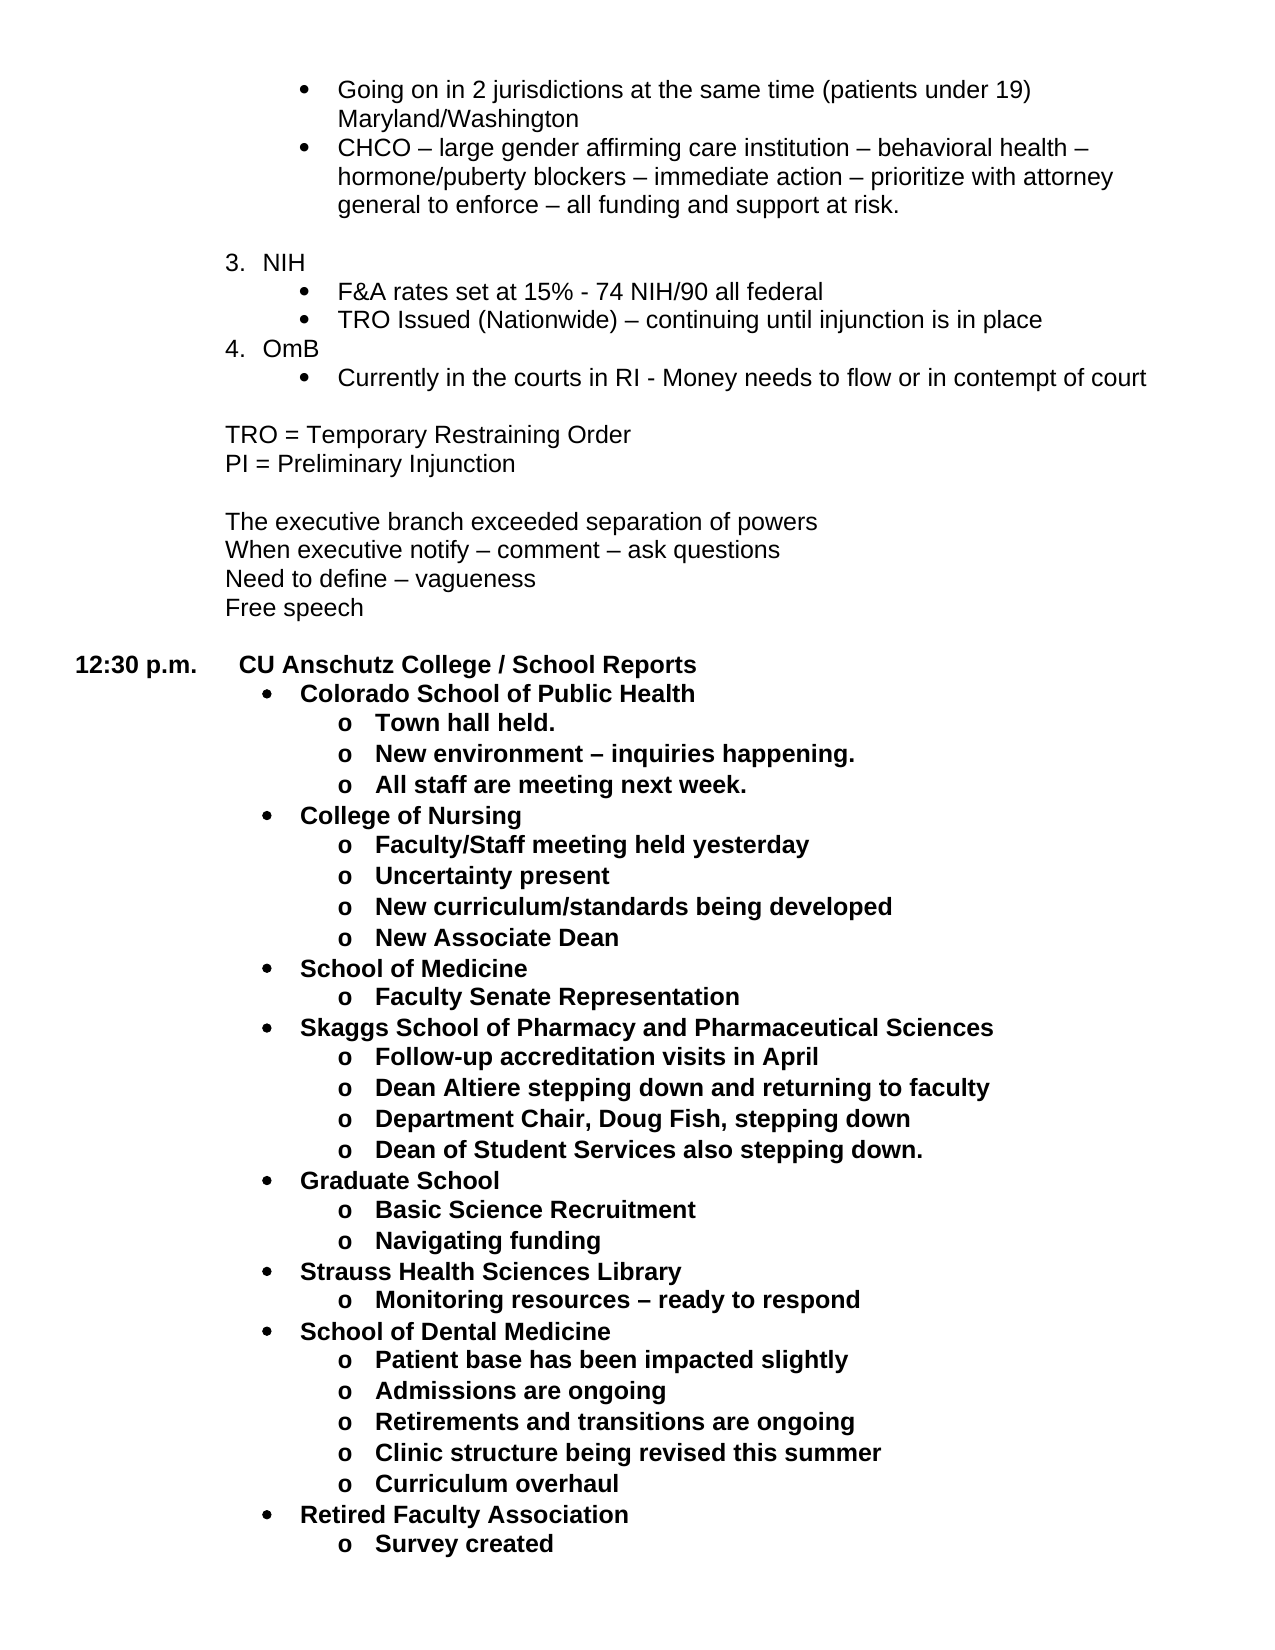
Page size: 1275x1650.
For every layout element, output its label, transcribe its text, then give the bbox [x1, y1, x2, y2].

list College of Nursing [262, 801, 1200, 830]
list Clinic structure being revised this summer [337, 1438, 1200, 1469]
list Retired Faculty Association [262, 1500, 1200, 1529]
list Town hall held. [337, 708, 1200, 739]
list Maryland/Washington [337, 104, 1200, 133]
list Survey created [337, 1529, 1200, 1560]
list Uncertainty present [337, 861, 1200, 892]
list Dean of Student Services also stepping down. [337, 1135, 1200, 1166]
list School of Dental Medicine [262, 1316, 1200, 1345]
list Department Chair, Doug Fish, stepping down [337, 1104, 1200, 1135]
list Currently in the courts in RI - Money needs to flow or in contempt of court [300, 363, 1200, 392]
text Free speech [225, 593, 1200, 622]
list Dean Altiere stepping down and returning to faculty [337, 1073, 1200, 1104]
list New environment – inquiries happening. [337, 739, 1200, 770]
list Patient base has been impacted slightly [337, 1345, 1200, 1376]
text 12:30 p.m. CU Anschutz College / School Reports [75, 651, 1200, 679]
list Admissions are ongoing [337, 1376, 1200, 1407]
text When executive notify – comment – ask questions [225, 536, 1200, 564]
list All staff are meeting next week. [337, 770, 1200, 801]
text The executive branch exceeded separation of powers [225, 507, 1200, 536]
list Skaggs School of Pharmacy and Pharmaceutical Sciences [262, 1013, 1200, 1042]
list TRO Issued (Nationwide) – continuing until injunction is in place [300, 305, 1200, 334]
list CHCO – large gender affirming care institution – behavioral health – hormone/puberty blockers – immediate action – prioritize with attorney general to enforce – all funding and support at risk. [300, 133, 1200, 219]
list Monitoring resources – ready to respond [337, 1286, 1200, 1316]
list Faculty Senate Representation [337, 982, 1200, 1013]
list OmB [225, 334, 1200, 363]
list Follow-up accreditation visits in April [337, 1042, 1200, 1073]
list NIH [225, 248, 1200, 276]
list Curriculum overhaul [337, 1469, 1200, 1500]
list F&A rates set at 15% - 74 NIH/90 all federal [300, 276, 1200, 305]
list Going on in 2 jurisdictions at the same time (patients under 19) [300, 75, 1200, 104]
list Colorado School of Public Health [262, 679, 1200, 708]
list Graduate School [262, 1166, 1200, 1195]
list School of Medicine [262, 953, 1200, 982]
text Need to define – vagueness [225, 564, 1200, 593]
list Retirements and transitions are ongoing [337, 1407, 1200, 1438]
list New curriculum/standards being developed [337, 892, 1200, 923]
list New Associate Dean [337, 923, 1200, 953]
text TRO = Temporary Restraining Order [225, 421, 1200, 449]
list Faculty/Staff meeting held yesterday [337, 830, 1200, 861]
list Strauss Health Sciences Library [262, 1257, 1200, 1286]
text PI = Preliminary Injunction [225, 449, 1200, 478]
list Basic Science Recruitment [337, 1195, 1200, 1226]
list Navigating funding [337, 1226, 1200, 1257]
